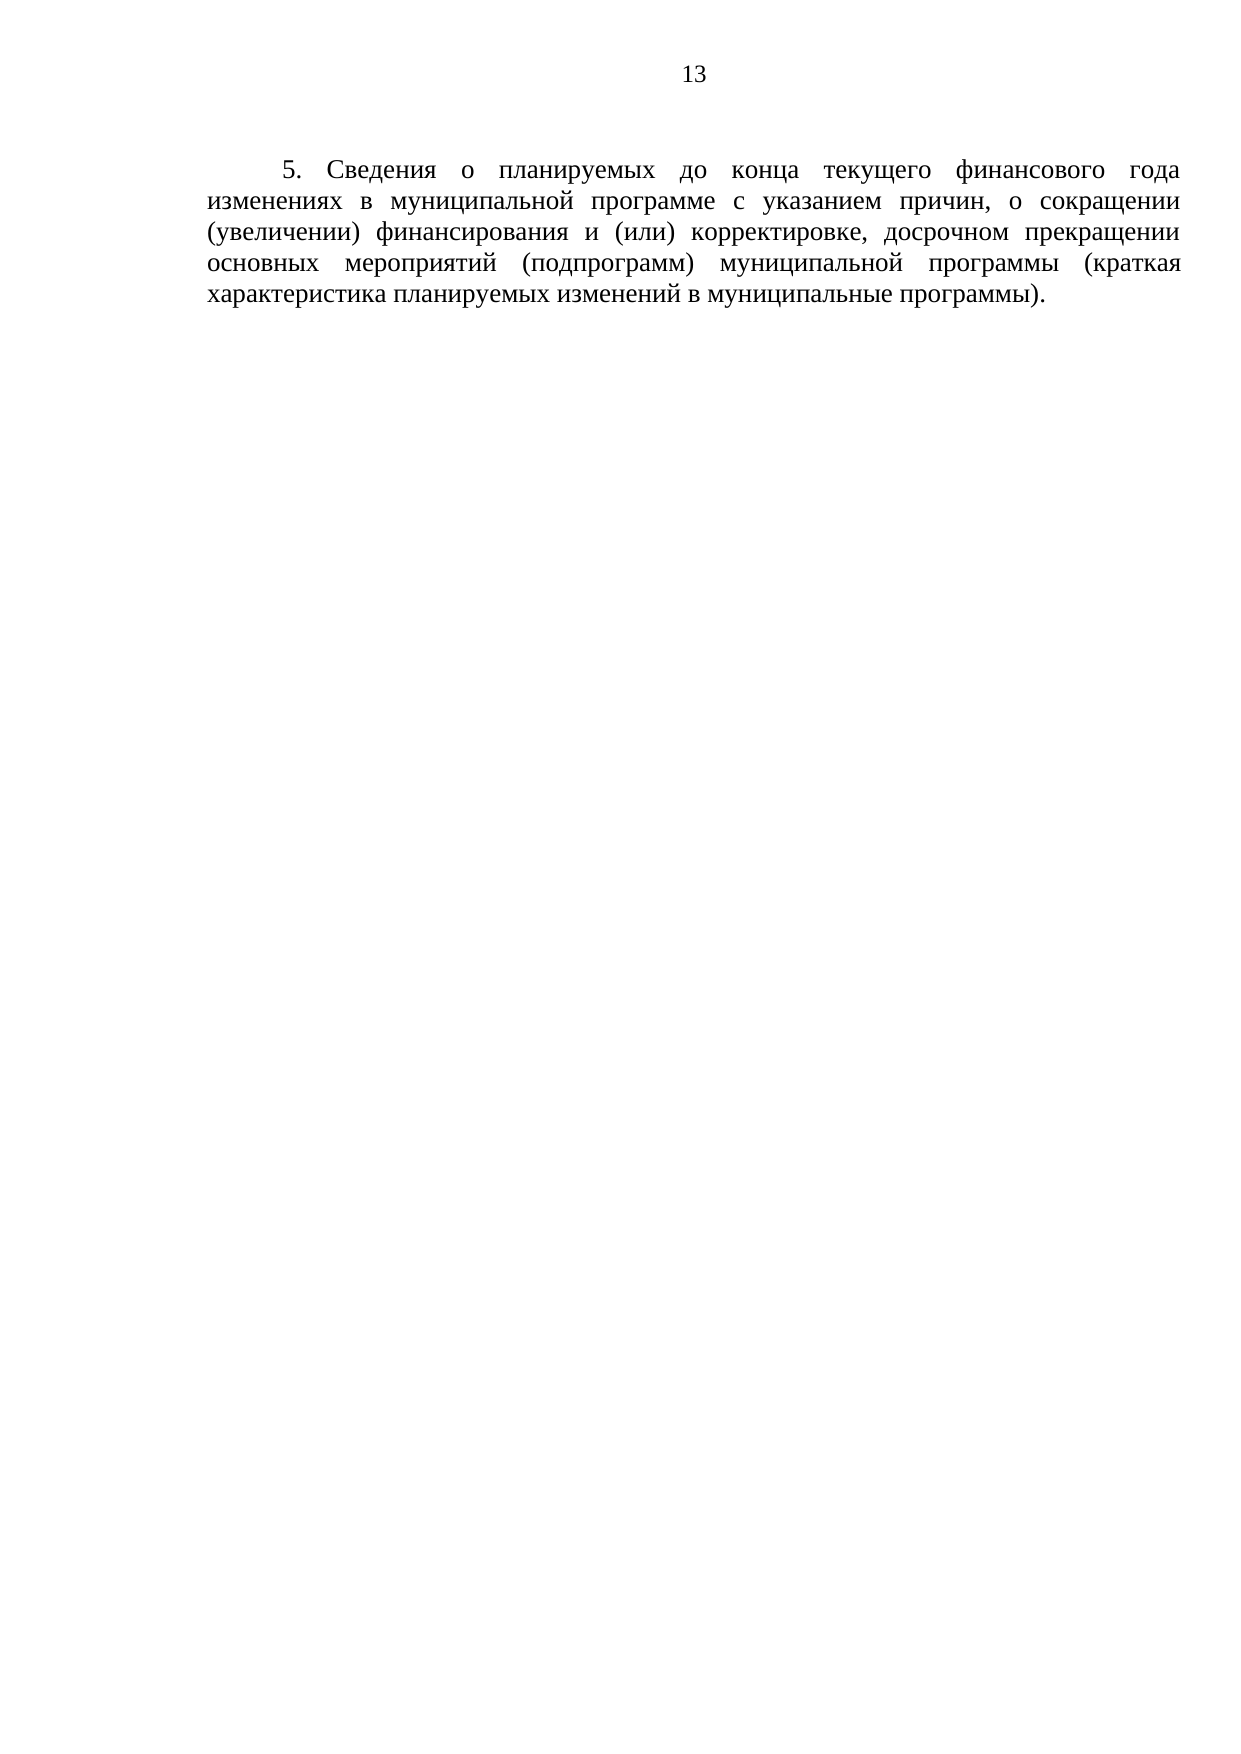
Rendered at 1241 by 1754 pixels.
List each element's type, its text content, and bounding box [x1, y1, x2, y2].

text 5. Сведения о планируемых до конца текущего финансового года изменениях в муниципальной программе с указанием причин, о сокращении (увеличении) финансирования и (или) корректировке, досрочном прекращении основных мероприятий (подпрограмм) муниципальной программы (краткая характеристика планируемых изменений в муниципальные программы). [207, 153, 1181, 309]
